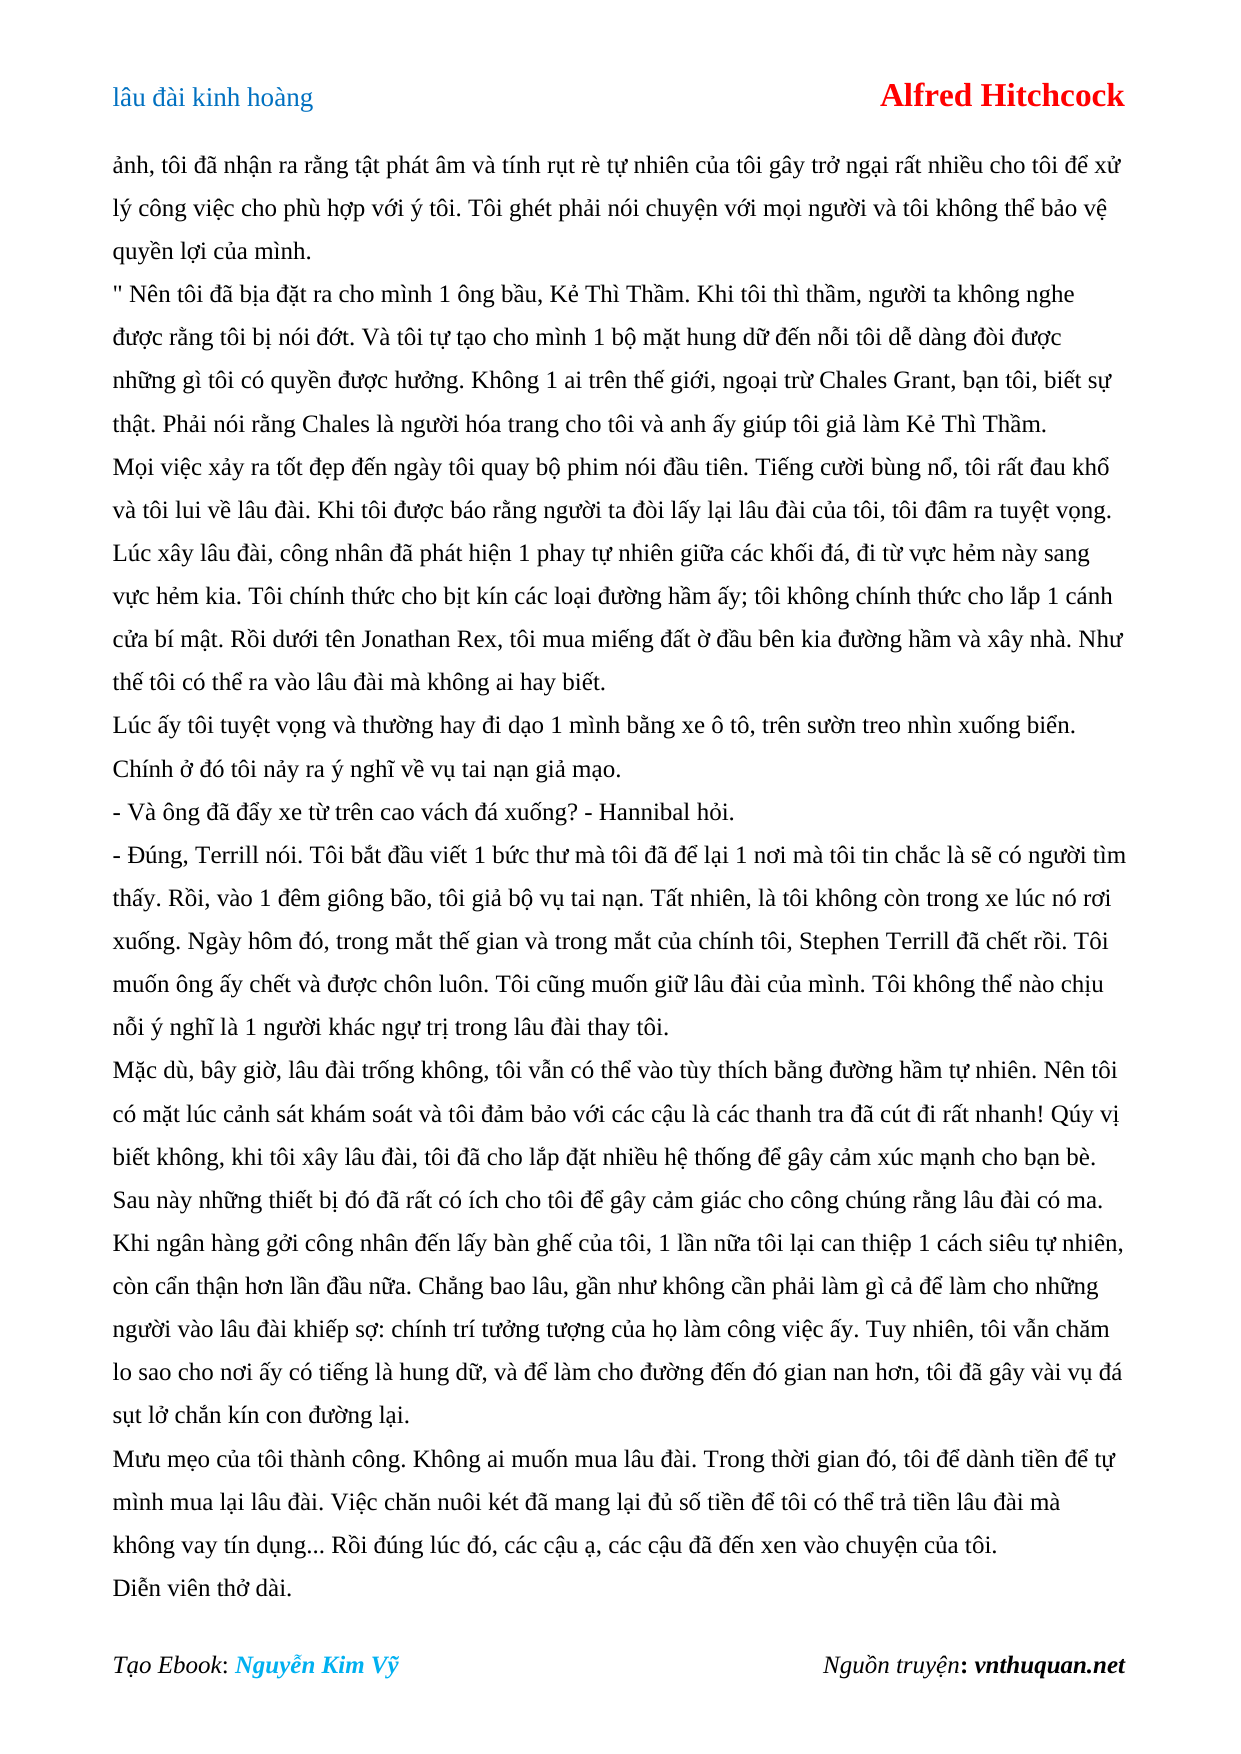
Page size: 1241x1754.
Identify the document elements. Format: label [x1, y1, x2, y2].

text [112, 150, 1128, 1602]
